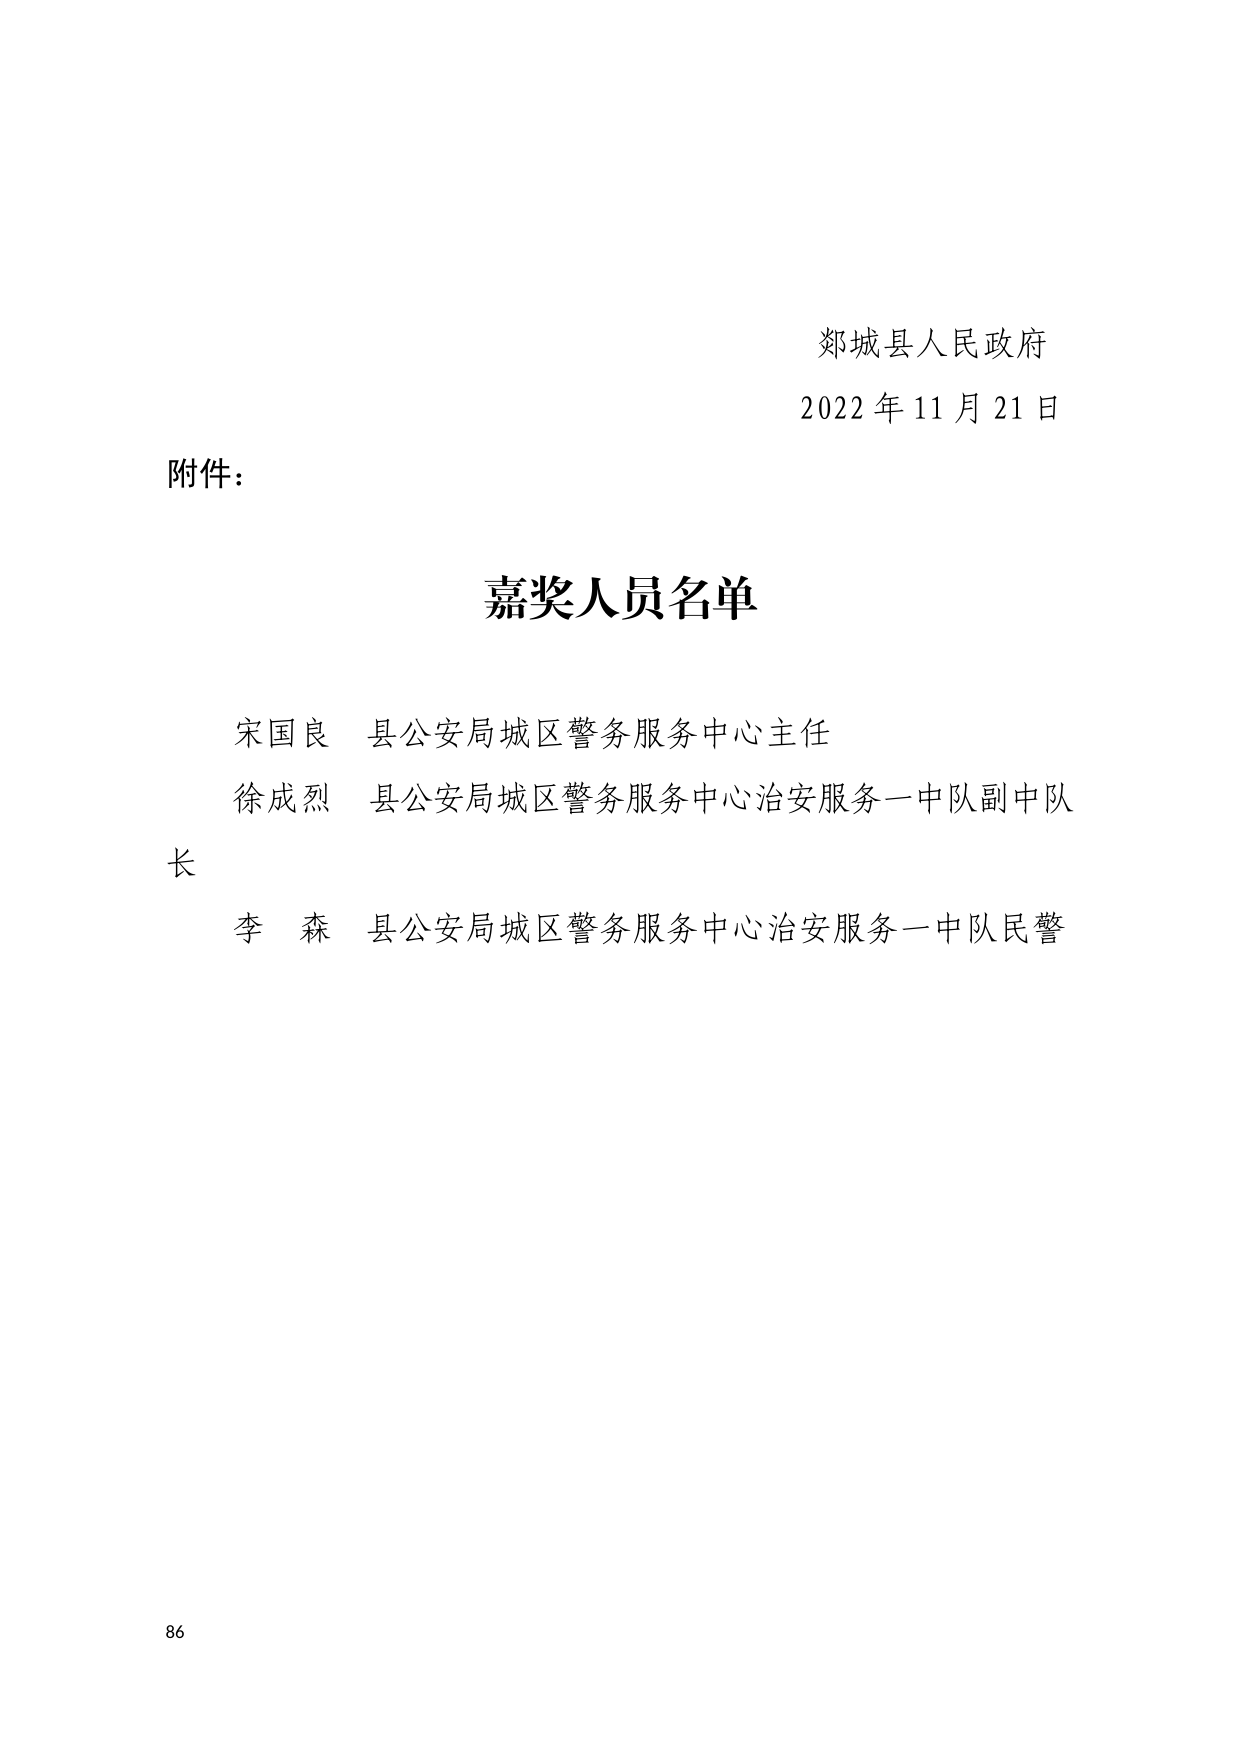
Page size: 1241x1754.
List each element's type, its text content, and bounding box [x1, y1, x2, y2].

text 徐成烈 县公安局城区警务服务中心治安服务一中队副中队长 [165, 763, 1075, 893]
text 宋国良 县公安局城区警务服务中心主任 [165, 698, 1075, 763]
text 郯城县人民政府 [165, 308, 1095, 373]
text 2022年11月21日 [165, 373, 1075, 438]
text 附件： [165, 438, 1075, 503]
text 嘉奖人员名单 [165, 568, 1075, 633]
text 李 森 县公安局城区警务服务中心治安服务一中队民警 [165, 893, 1075, 958]
